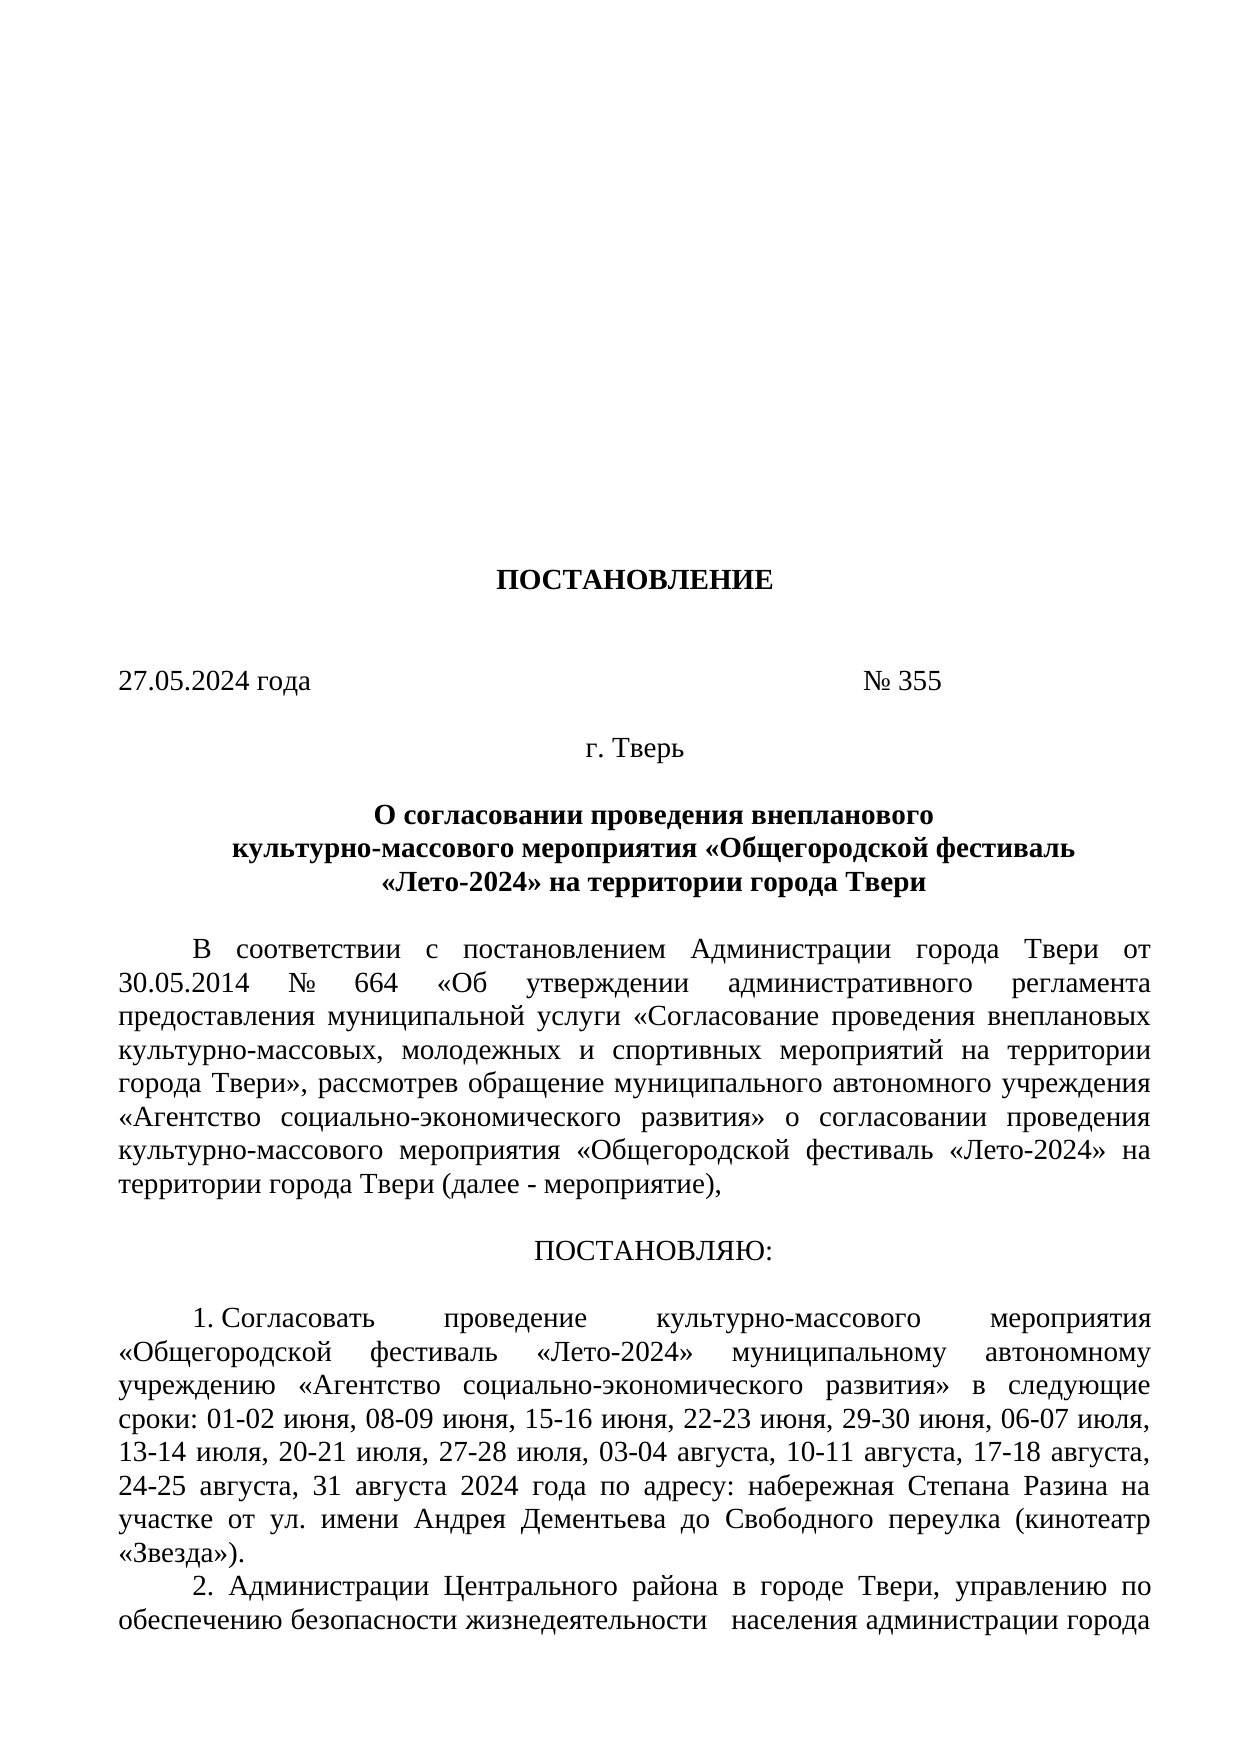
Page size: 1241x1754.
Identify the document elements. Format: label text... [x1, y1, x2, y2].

text культурно-массового мероприятия «Общегородской фестиваль [118, 831, 1152, 864]
text В соответствии с постановлением Администрации города Твери от 30.05.2014 № 664 «Об утверждении административного регламента предоставления муниципальной услуги «Согласование проведения внеплановых культурно-массовых, молодежных и спортивных мероприятий на территории города Твери», рассмотрев обращение муниципального автономного учреждения «Агентство социально-экономического развития» о согласовании проведения культурно-массового мероприятия «Общегородской фестиваль «Лето-2024» на территории города Твери (далее - мероприятие), [118, 931, 1152, 1199]
text О согласовании проведения внепланового [118, 797, 1152, 831]
text г. Тверь [118, 730, 1152, 763]
text «Лето-2024» на территории города Твери [118, 864, 1152, 898]
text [118, 1568, 1152, 1636]
text 1. Согласовать проведение культурно-массового мероприятия «Общегородской фестиваль «Лето-2024» муниципальному автономному учреждению «Агентство социально-экономического развития» в следующие сроки: 01-02 июня, 08-09 июня, 15-16 июня, 22-23 июня, 29-30 июня, 06-07 июля, 13-14 июля, 20-21 июля, 27-28 июля, 03-04 августа, 10-11 августа, 17-18 августа, 24-25 августа, 31 августа 2024 года по адресу: набережная Степана Разина на участке от ул. имени Андрея Дементьева до Свободного переулка (кинотеатр «Звезда»). [118, 1300, 1152, 1568]
text ПОСТАНОВЛЯЮ: [118, 1233, 1152, 1267]
text 27.05.2024 года № 355 [118, 663, 1152, 696]
text ПОСТАНОВЛЕНИЕ [118, 562, 1152, 596]
